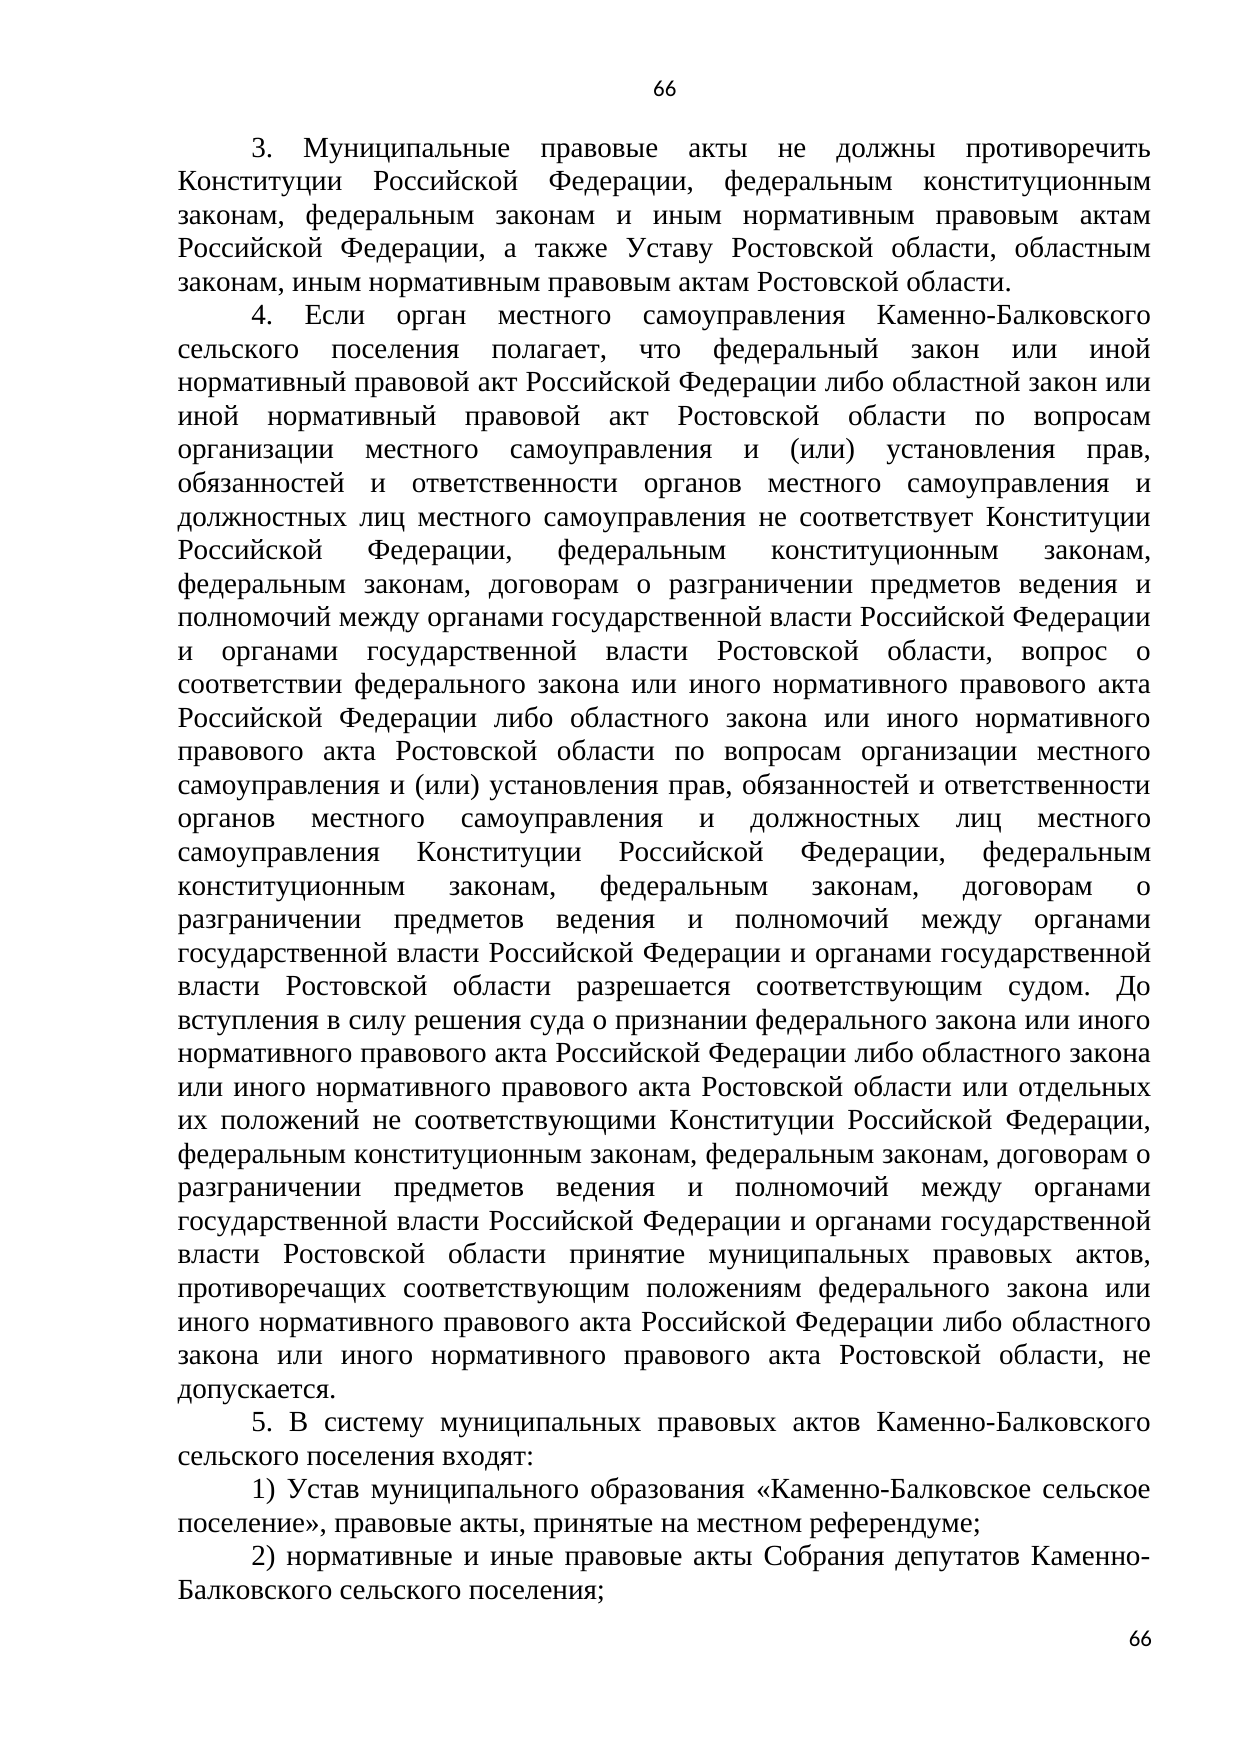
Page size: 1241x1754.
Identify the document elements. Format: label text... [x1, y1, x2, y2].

text 4. Если орган местного самоуправления Каменно-Балковского сельского поселения полагает, что федеральный закон или иной нормативный правовой акт Российской Федерации либо областной закон или иной нормативный правовой акт Ростовской области по вопросам организации местного самоуправления и (или) установления прав, обязанностей и ответственности органов местного самоуправления и должностных лиц местного самоуправления не соответствует Конституции Российской Федерации, федеральным конституционным законам, федеральным законам, договорам о разграничении предметов ведения и полномочий между органами государственной власти Российской Федерации и органами государственной власти Ростовской области, вопрос о соответствии федерального закона или иного нормативного правового акта Российской Федерации либо областного закона или иного нормативного правового акта Ростовской области по вопросам организации местного самоуправления и (или) установления прав, обязанностей и ответственности органов местного самоуправления и должностных лиц местного самоуправления Конституции Российской Федерации, федеральным конституционным законам, федеральным законам, договорам о разграничении предметов ведения и полномочий между органами государственной власти Российской Федерации и органами государственной власти Ростовской области разрешается соответствующим судом. До вступления в силу решения суда о признании федерального закона или иного нормативного правового акта Российской Федерации либо областного закона или иного нормативного правового акта Ростовской области или отдельных их положений не соответствующими Конституции Российской Федерации, федеральным конституционным законам, федеральным законам, договорам о разграничении предметов ведения и полномочий между органами государственной власти Российской Федерации и органами государственной власти Ростовской области принятие муниципальных правовых актов, противоречащих соответствующим положениям федерального закона или иного нормативного правового акта Российской Федерации либо областного закона или иного нормативного правового акта Ростовской области, не допускается. [177, 297, 1152, 1404]
text 5. В систему муниципальных правовых актов Каменно-Балковского сельского поселения входят: [177, 1404, 1152, 1471]
text 2) нормативные и иные правовые акты Собрания депутатов Каменно-Балковского сельского поселения; [177, 1538, 1152, 1606]
text 3. Муниципальные правовые акты не должны противоречить Конституции Российской Федерации, федеральным конституционным законам, федеральным законам и иным нормативным правовым актам Российской Федерации, а также Уставу Ростовской области, областным законам, иным нормативным правовым актам Ростовской области. [177, 130, 1152, 297]
text 1) Устав муниципального образования «Каменно-Балковское сельское поселение», правовые акты, принятые на местном референдуме; [177, 1471, 1152, 1538]
